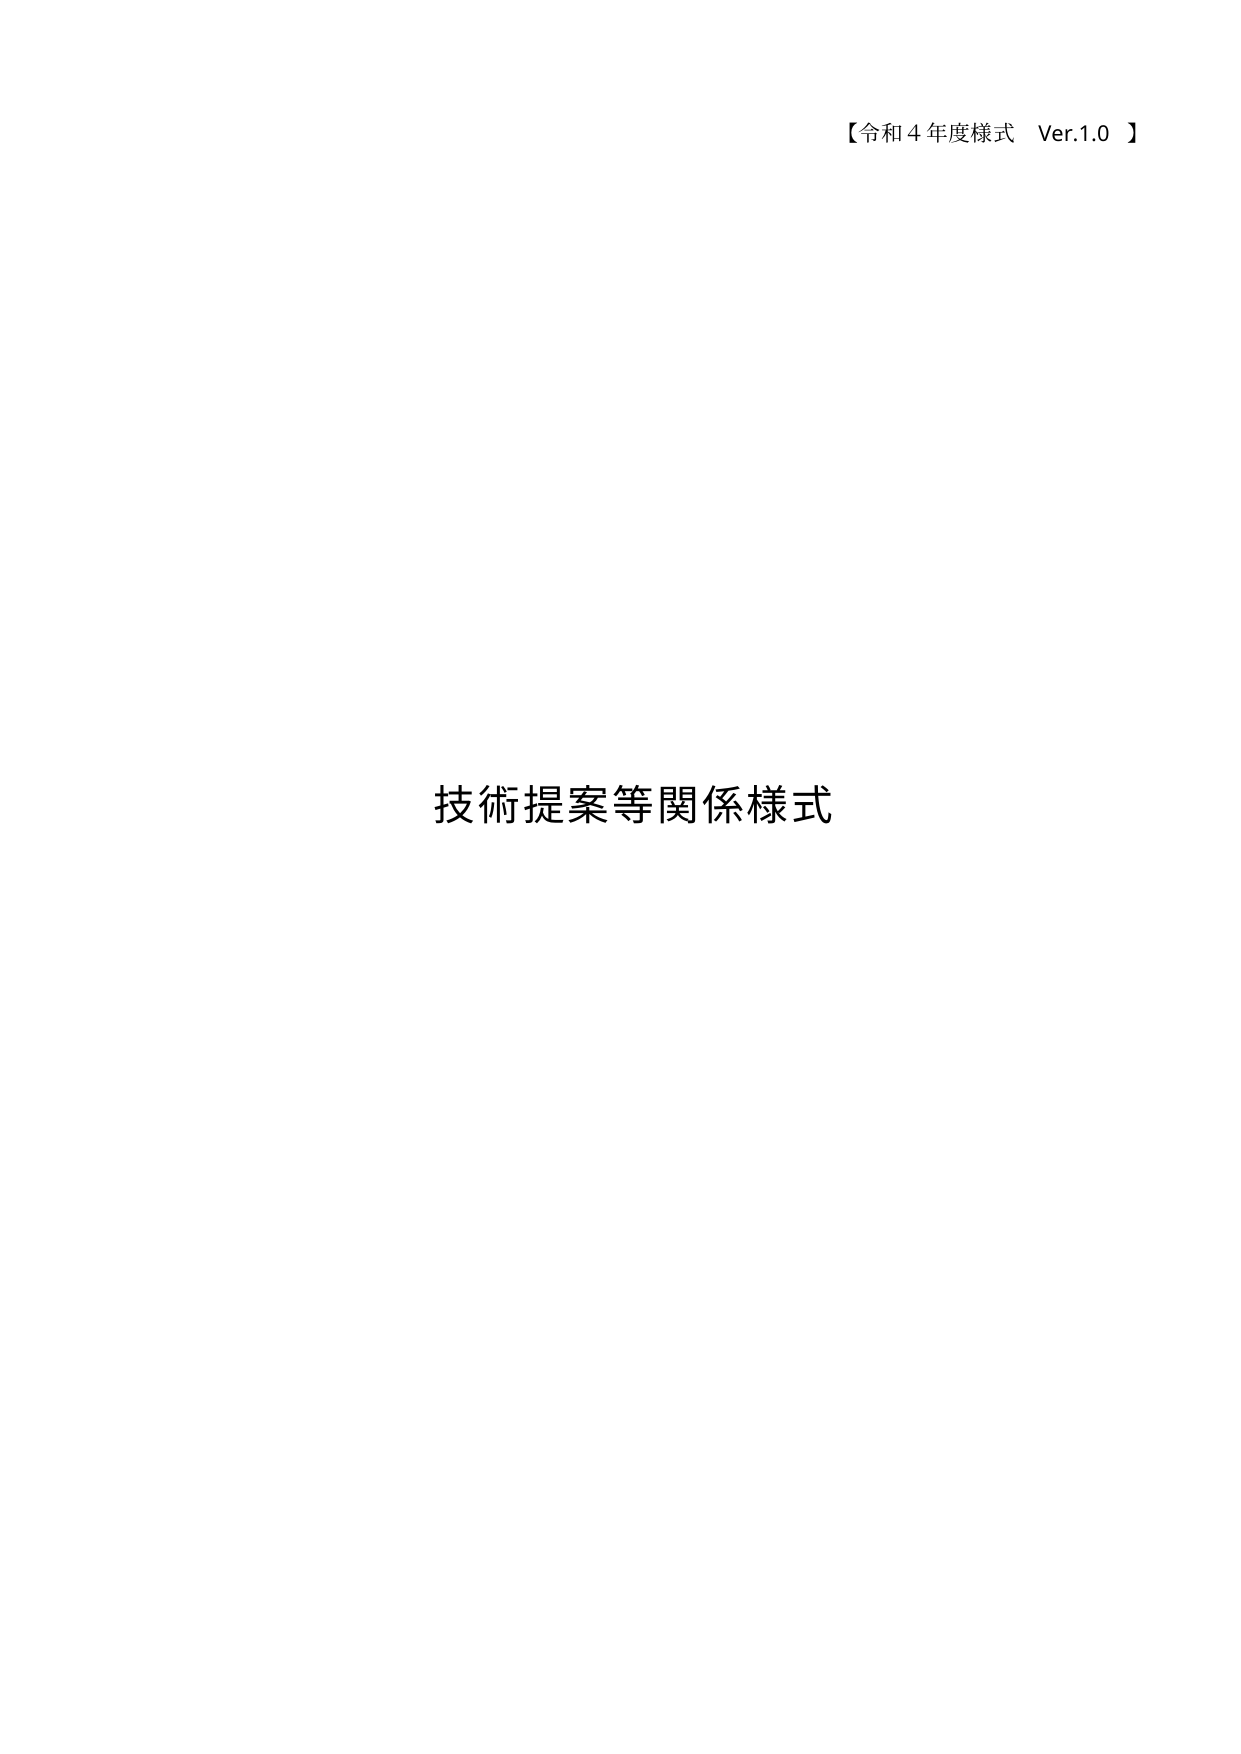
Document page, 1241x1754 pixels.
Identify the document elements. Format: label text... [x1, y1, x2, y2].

text 【令和４年度様式 Ver.1.0】 [120, 102, 1150, 162]
text 技術提案等関係様式 [120, 757, 1150, 847]
